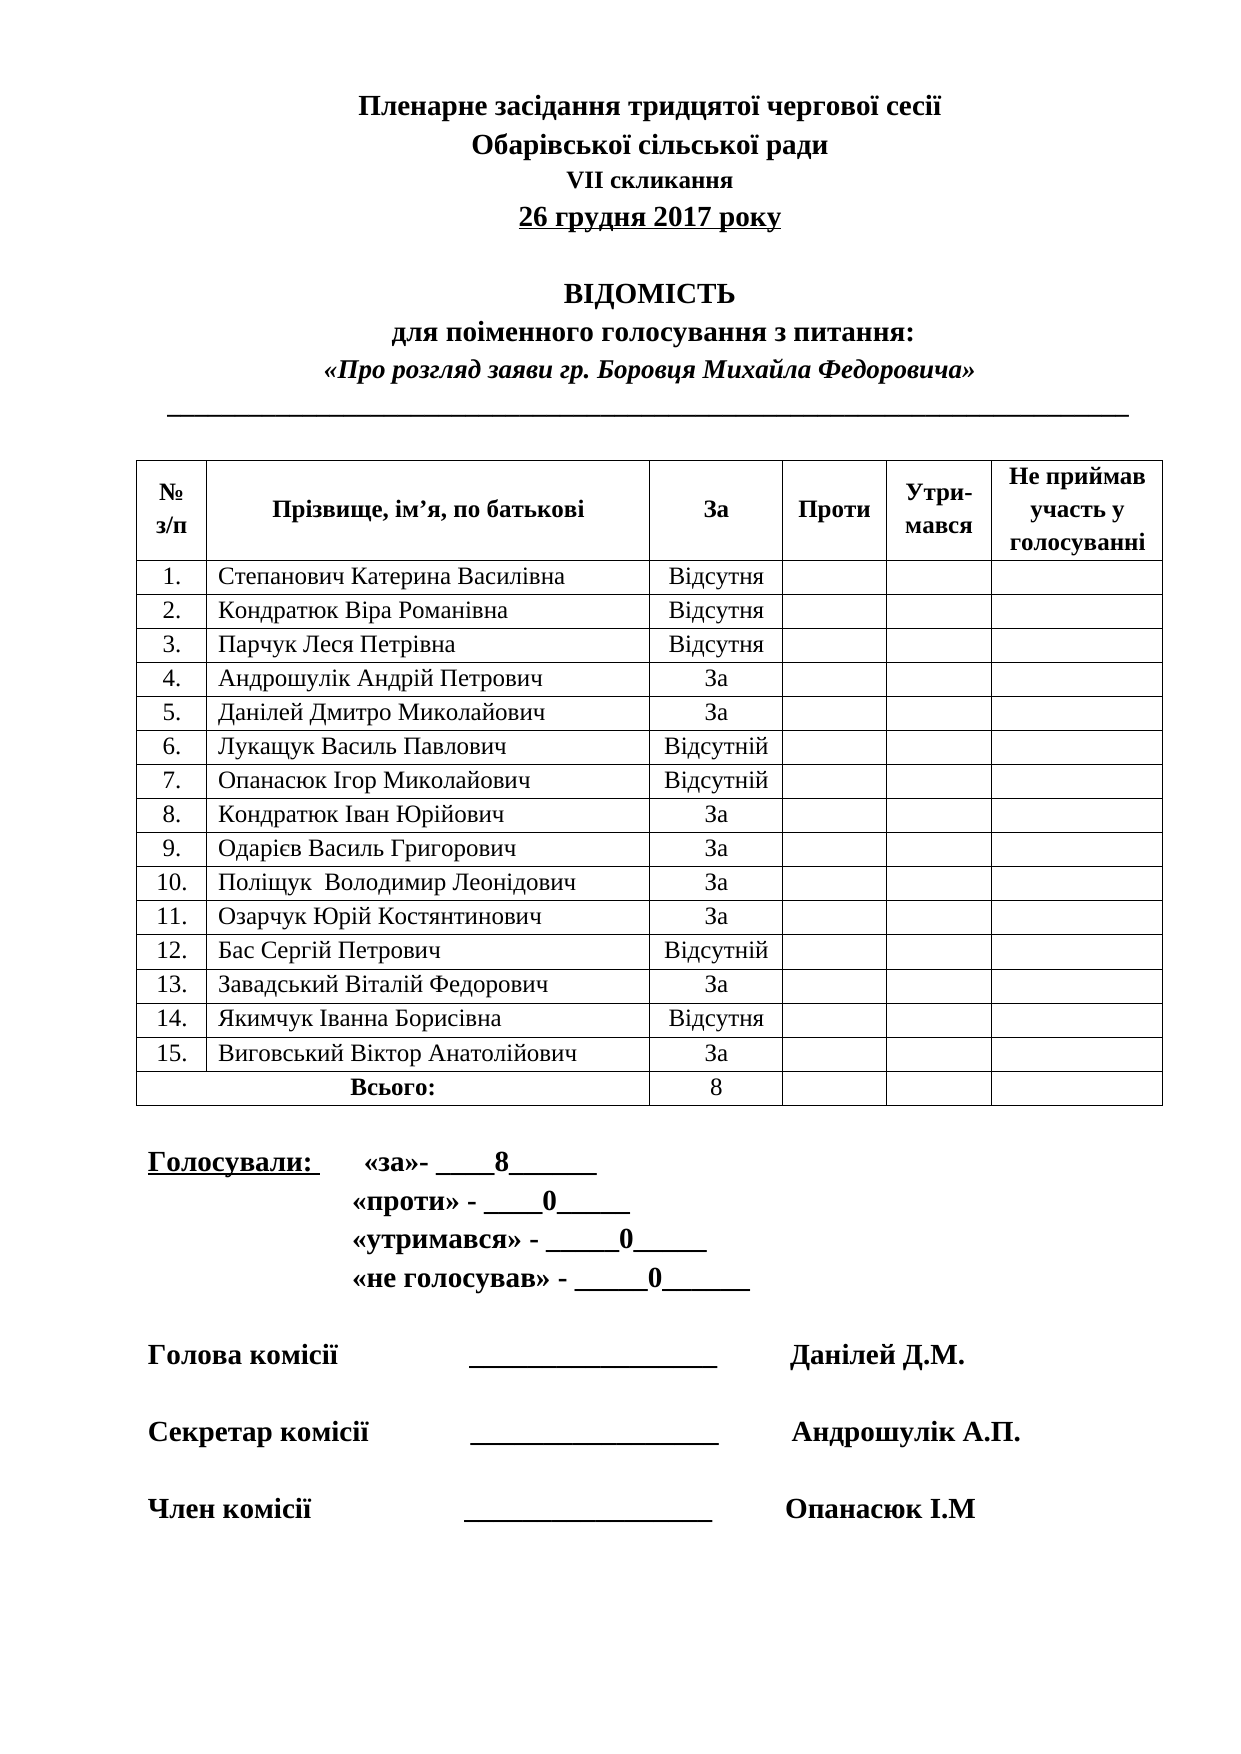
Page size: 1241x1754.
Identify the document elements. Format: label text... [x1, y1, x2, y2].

table_cell Відсутня [650, 595, 782, 628]
table_cell [887, 595, 991, 628]
table_cell [783, 935, 886, 968]
text «не голосував» - _____0______ [148, 1260, 1152, 1293]
table_cell Озарчук Юрій Костянтинович [207, 901, 649, 934]
table_cell [783, 697, 886, 730]
table_cell За [650, 697, 782, 730]
table_cell Парчук Леся Петрівна [207, 629, 649, 662]
table_header № з/п [137, 461, 206, 560]
table_cell [887, 799, 991, 832]
table_cell Відсутня [650, 629, 782, 662]
table_cell [992, 833, 1162, 866]
table_cell [887, 561, 991, 594]
table_cell [992, 765, 1162, 798]
table_cell [992, 799, 1162, 832]
table_cell [783, 799, 886, 832]
table_cell 7. [137, 765, 206, 798]
table_header Проти [783, 461, 886, 560]
text Голосували: «за»- ____8______ [148, 1144, 1152, 1178]
table_cell [992, 663, 1162, 696]
table_header Утри-мався [887, 461, 991, 560]
table_cell Кондратюк Іван Юрійович [207, 799, 649, 832]
text Голова комісії _________________ Данілей Д.М. [148, 1337, 1152, 1371]
table_cell [887, 970, 991, 1002]
table_cell [992, 697, 1162, 730]
table_cell [887, 935, 991, 968]
table_cell [783, 833, 886, 866]
text Секретар комісії _________________ Андрошулік А.П. [148, 1414, 1152, 1448]
table_cell [887, 901, 991, 934]
table_cell [783, 1004, 886, 1037]
text «Про розгляд заяви гр. Боровця Михайла Федоровича» [148, 353, 1152, 384]
table_cell [783, 970, 886, 1002]
table_cell Данілей Дмитро Миколайович [207, 697, 649, 730]
table_cell За [650, 833, 782, 866]
table_cell Андрошулік Андрій Петрович [207, 663, 649, 696]
table_cell [992, 1038, 1162, 1071]
table_cell [887, 833, 991, 866]
table_cell [992, 970, 1162, 1002]
table_cell 14. [137, 1004, 206, 1037]
table_cell [887, 1038, 991, 1071]
table_cell [887, 867, 991, 900]
table_cell 4. [137, 663, 206, 696]
text _______________________________________________________________________ [148, 388, 1152, 420]
table_cell Бас Сергій Петрович [207, 935, 649, 968]
text VII скликання [148, 166, 1152, 194]
table_cell [783, 731, 886, 764]
table_cell 11. [137, 901, 206, 934]
table_cell [992, 561, 1162, 594]
table_cell [783, 561, 886, 594]
table_header За [650, 461, 782, 560]
table_cell 6. [137, 731, 206, 764]
table_cell Поліщук Володимир Леонідович [207, 867, 649, 900]
table_cell Виговський Віктор Анатолійович [207, 1038, 649, 1071]
table_cell Лукащук Василь Павлович [207, 731, 649, 764]
table_cell 10. [137, 867, 206, 900]
table_cell [992, 595, 1162, 628]
table_cell [992, 1072, 1162, 1105]
text Обарівської сільської ради [148, 127, 1152, 161]
table_cell За [650, 970, 782, 1002]
text «утримався» - _____0_____ [148, 1221, 1152, 1255]
table_cell [992, 731, 1162, 764]
table_cell За [650, 1038, 782, 1071]
table_cell Всього: [137, 1072, 649, 1105]
table_cell [887, 1004, 991, 1037]
table_cell [783, 1072, 886, 1105]
table_cell [887, 765, 991, 798]
table_cell 5. [137, 697, 206, 730]
table_cell 8. [137, 799, 206, 832]
table_cell [887, 1072, 991, 1105]
table_cell [783, 1038, 886, 1071]
table_cell [783, 629, 886, 662]
table_cell 9. [137, 833, 206, 866]
table_cell [992, 935, 1162, 968]
table_cell 12. [137, 935, 206, 968]
table_cell Відсутня [650, 561, 782, 594]
table_cell Кондратюк Віра Романівна [207, 595, 649, 628]
table_cell За [650, 663, 782, 696]
table_cell [887, 731, 991, 764]
table_header Не приймав участь у голосуванні [992, 461, 1162, 560]
table_cell [783, 663, 886, 696]
table_cell 8 [650, 1072, 782, 1105]
table_header Прізвище, ім’я, по батькові [207, 461, 649, 560]
table_cell 2. [137, 595, 206, 628]
text для поіменного голосування з питання: [148, 314, 1152, 348]
table_cell [887, 629, 991, 662]
table_cell Відсутній [650, 765, 782, 798]
table_cell [783, 867, 886, 900]
text ВІДОМІСТЬ [148, 276, 1152, 309]
table_cell [783, 901, 886, 934]
text «проти» - ____0_____ [148, 1183, 1152, 1216]
table_cell 3. [137, 629, 206, 662]
table_cell [992, 629, 1162, 662]
table_cell За [650, 867, 782, 900]
table_cell 13. [137, 970, 206, 1002]
table_cell Відсутній [650, 935, 782, 968]
table_cell [887, 663, 991, 696]
table_cell Якимчук Іванна Борисівна [207, 1004, 649, 1037]
table_cell 1. [137, 561, 206, 594]
table_cell Степанович Катерина Василівна [207, 561, 649, 594]
table_cell [783, 765, 886, 798]
text 26 грудня 2017 року [148, 199, 1152, 232]
table_cell [992, 901, 1162, 934]
text Пленарне засідання тридцятої чергової сесії [148, 88, 1152, 122]
table_cell За [650, 799, 782, 832]
table_cell Відсутній [650, 731, 782, 764]
table_cell Опанасюк Ігор Миколайович [207, 765, 649, 798]
table_cell За [650, 901, 782, 934]
table_cell [887, 697, 991, 730]
table_cell Одарієв Василь Григорович [207, 833, 649, 866]
table_cell 15. [137, 1038, 206, 1071]
text Член комісії _________________ Опанасюк І.М [148, 1491, 1152, 1525]
table_cell Відсутня [650, 1004, 782, 1037]
table_cell Завадський Віталій Федорович [207, 970, 649, 1002]
table_cell [783, 595, 886, 628]
table_cell [992, 867, 1162, 900]
table_cell [992, 1004, 1162, 1037]
